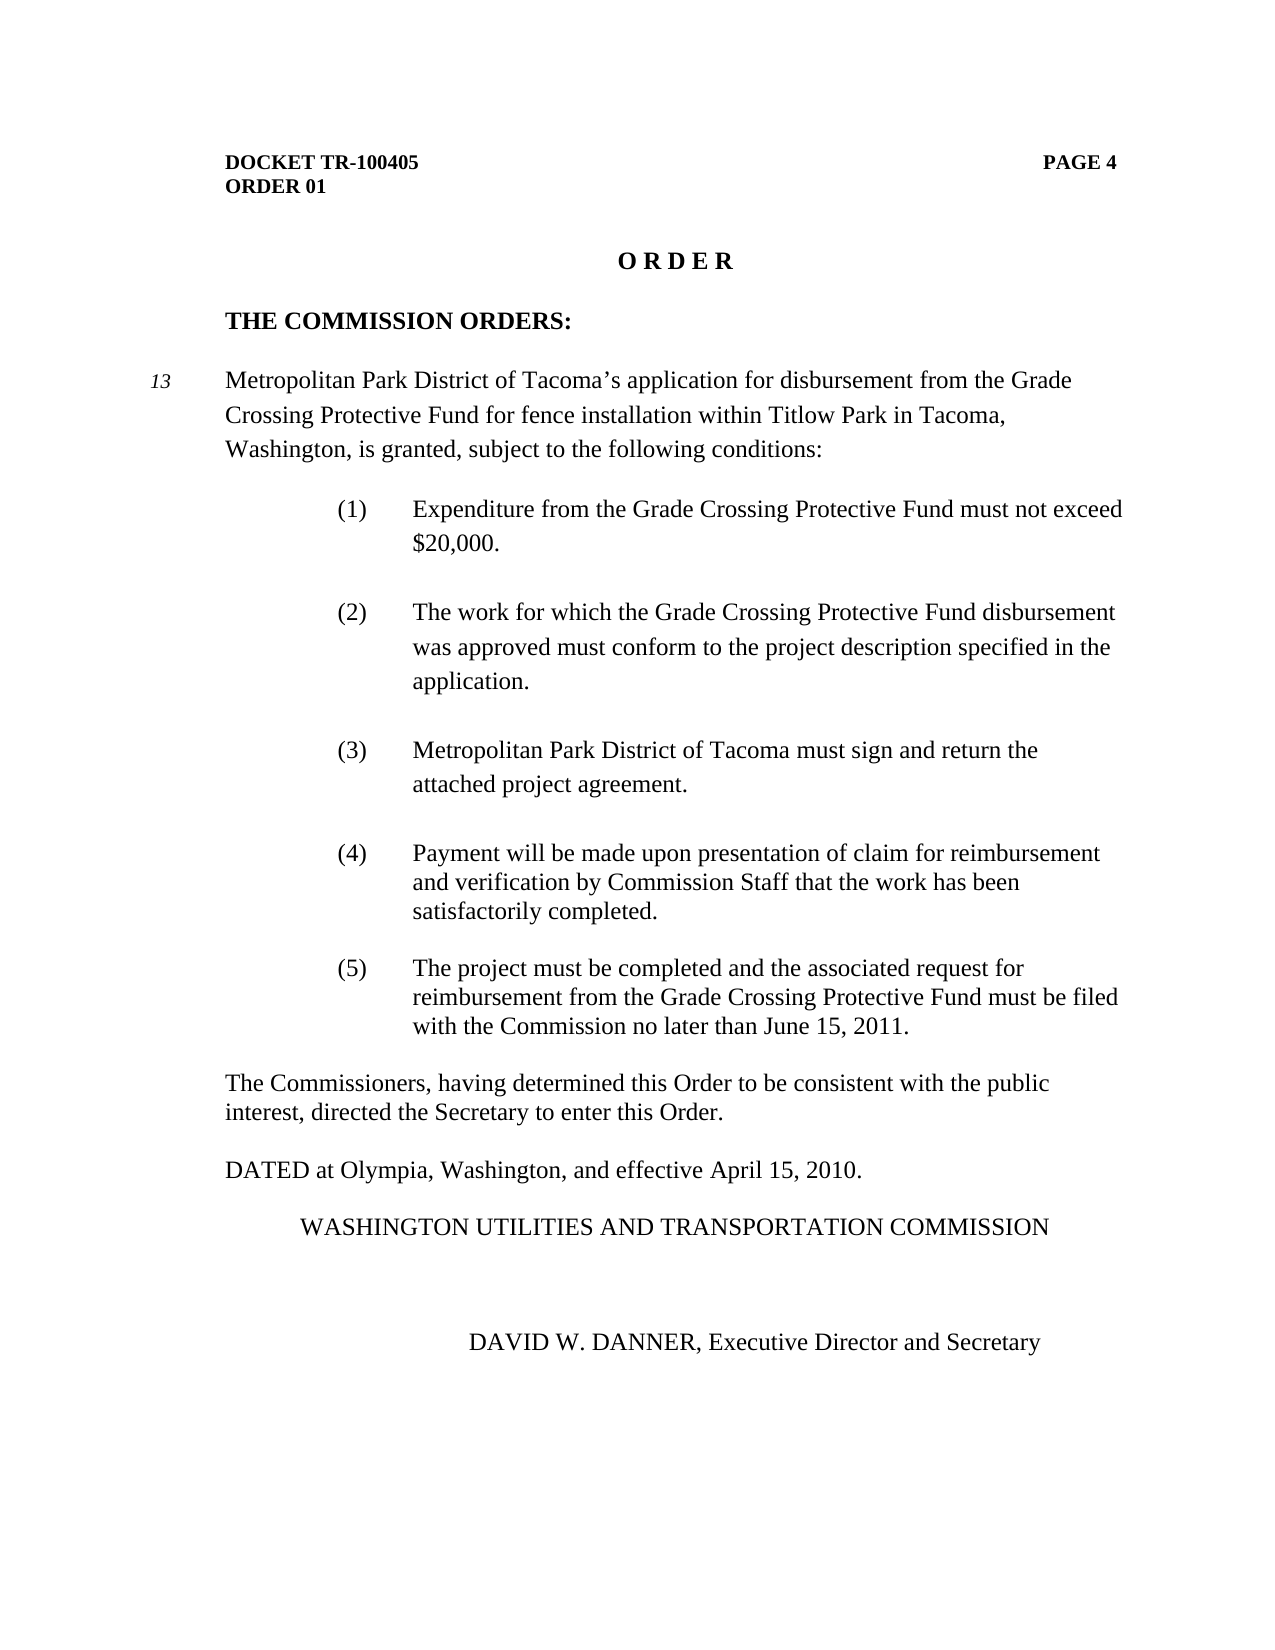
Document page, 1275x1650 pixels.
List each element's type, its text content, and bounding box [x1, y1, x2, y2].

list Expenditure from the Grade Crossing Protective Fund must not exceed $20,000. [337, 494, 1125, 557]
list The project must be completed and the associated request for reimbursement from the Grade Crossing Protective Fund must be filed with the Commission no later than June 15, 2011. [337, 953, 1125, 1040]
list THE COMMISSION ORDERS: [150, 306, 1125, 334]
subtitle O R D E R [225, 246, 1125, 275]
list Metropolitan Park District of Tacoma must sign and return the attached project agreement. [337, 735, 1125, 833]
list Payment will be made upon presentation of claim for reimbursement and verification by Commission Staff that the work has been satisfactorily completed. [337, 838, 1125, 925]
text DAVID W. DANNER, Executive Director and Secretary [225, 1327, 1125, 1356]
text The Commissioners, having determined this Order to be consistent with the public interest, directed the Secretary to enter this Order. [225, 1068, 1125, 1126]
text DATED at Olympia, Washington, and effective April 15, 2010. [225, 1155, 1125, 1183]
list The work for which the Grade Crossing Protective Fund disbursement was approved must conform to the project description specified in the application. [337, 597, 1125, 695]
text WASHINGTON UTILITIES AND TRANSPORTATION COMMISSION [225, 1212, 1125, 1241]
text Metropolitan Park District of Tacoma’s application for disbursement from the Grade Crossing Protective Fund for fence installation within Titlow Park in Tacoma, Washington, is granted, subject to the following conditions: [150, 365, 1125, 463]
